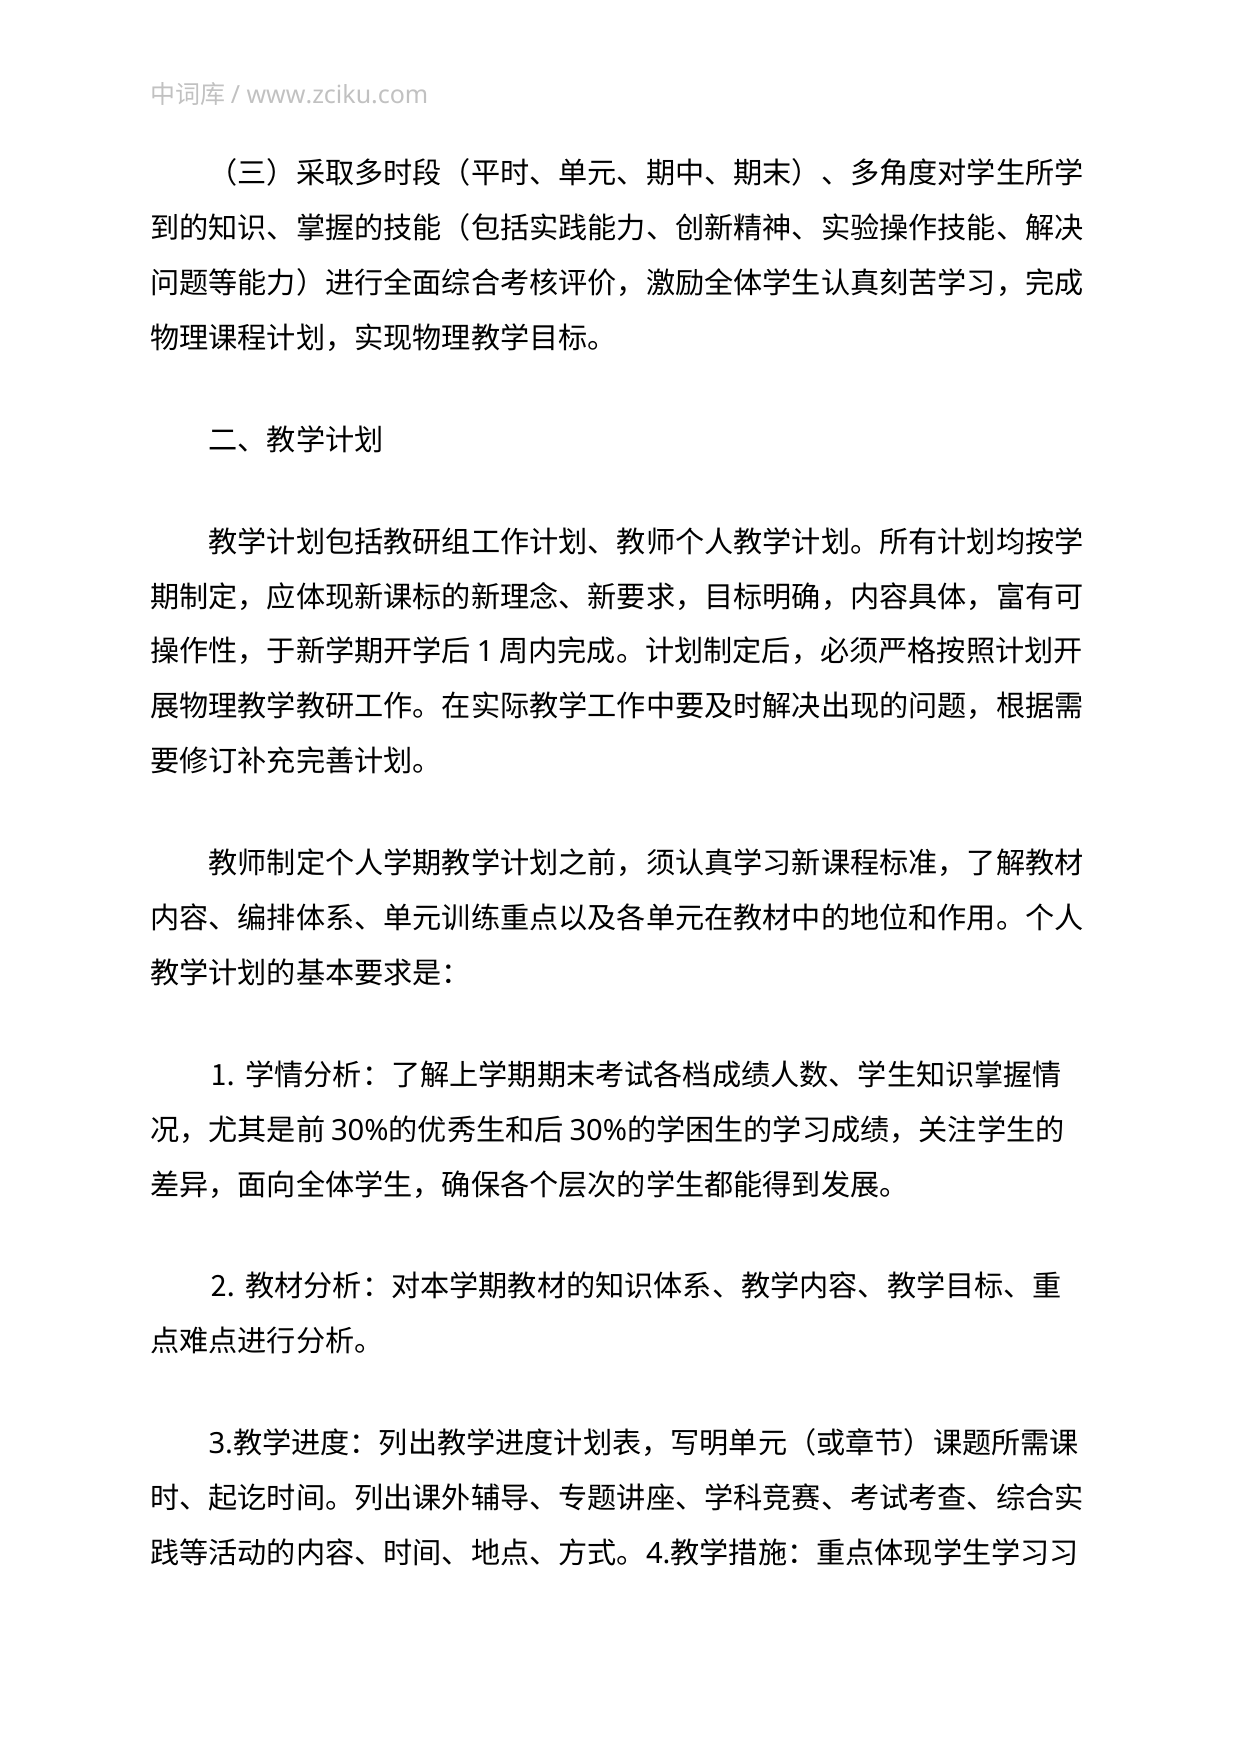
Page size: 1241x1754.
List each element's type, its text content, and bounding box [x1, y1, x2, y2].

text （三）采取多时段（平时、单元、期中、期末）、多角度对学生所学到的知识、掌握的技能（包括实践能力、创新精神、实验操作技能、解决问题等能力）进行全面综合考核评价，激励全体学生认真刻苦学习，完成物理课程计划，实现物理教学目标。 [150, 150, 1090, 357]
text ⒉ 教材分析：对本学期教材的知识体系、教学内容、教学目标、重点难点进行分析。 [150, 1263, 1090, 1360]
text 二、教学计划 [150, 416, 1090, 459]
text 教学计划包括教研组工作计划、教师个人教学计划。所有计划均按学期制定，应体现新课标的新理念、新要求，目标明确，内容具体，富有可操作性，于新学期开学后1周内完成。计划制定后，必须严格按照计划开展物理教学教研工作。在实际教学工作中要及时解决出现的问题，根据需要修订补充完善计划。 [150, 518, 1090, 780]
text ⒈ 学情分析：了解上学期期末考试各档成绩人数、学生知识掌握情况，尤其是前30%的优秀生和后30%的学困生的学习成绩，关注学生的差异，面向全体学生，确保各个层次的学生都能得到发展。 [150, 1051, 1090, 1203]
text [150, 1420, 1090, 1572]
text 教师制定个人学期教学计划之前，须认真学习新课程标准，了解教材内容、编排体系、单元训练重点以及各单元在教材中的地位和作用。个人教学计划的基本要求是： [150, 840, 1090, 992]
